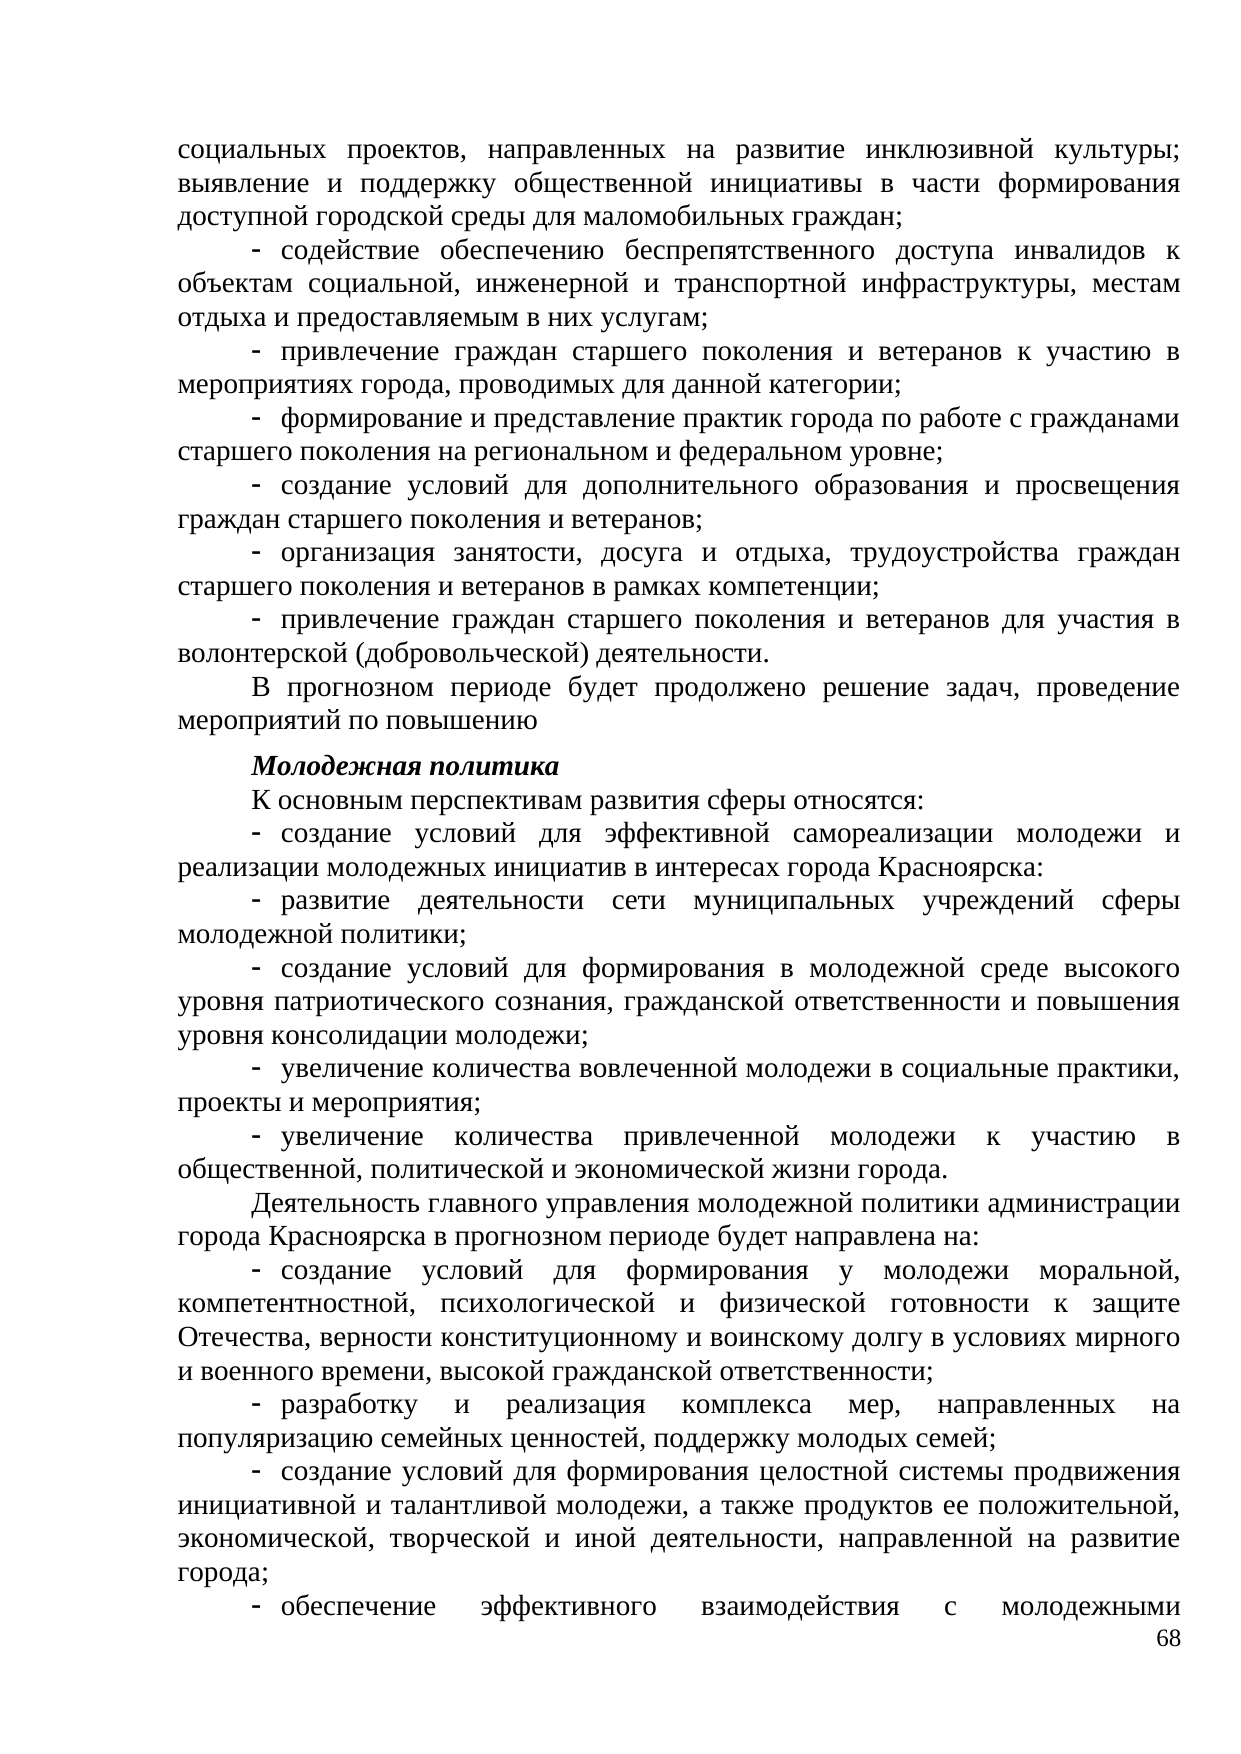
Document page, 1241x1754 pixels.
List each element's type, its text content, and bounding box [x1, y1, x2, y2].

list создание условий для формирования у молодежи моральной, компетентностной, психологической и физической готовности к защите Отечества, верности конституционному и воинскому долгу в условиях мирного и военного времени, высокой гражданской ответственности; [177, 1252, 1181, 1386]
list разработку и реализация комплекса мер, направленных на популяризацию семейных ценностей, поддержку молодых семей; [177, 1386, 1181, 1453]
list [177, 1588, 1181, 1621]
text Молодежная политика [177, 748, 1181, 782]
list создание условий для дополнительного образования и просвещения граждан старшего поколения и ветеранов; [177, 467, 1181, 534]
list привлечение граждан старшего поколения и ветеранов для участия в волонтерской (добровольческой) деятельности. [177, 601, 1181, 669]
list создание условий для формирования в молодежной среде высокого уровня патриотического сознания, гражданской ответственности и повышения уровня консолидации молодежи; [177, 950, 1181, 1050]
list содействие обеспечению беспрепятственного доступа инвалидов к объектам социальной, инженерной и транспортной инфраструктуры, местам отдыха и предоставляемым в них услугам; [177, 232, 1181, 333]
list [177, 131, 1181, 232]
list создание условий для эффективной самореализации молодежи и реализации молодежных инициатив в интересах города Красноярска: [177, 815, 1181, 882]
list создание условий для формирования целостной системы продвижения инициативной и талантливой молодежи, а также продуктов ее положительной, экономической, творческой и иной деятельности, направленной на развитие города; [177, 1453, 1181, 1588]
text В прогнозном периоде будет продолжено решение задач, проведение мероприятий по повышению [177, 669, 1181, 736]
list формирование и представление практик города по работе с гражданами старшего поколения на региональном и федеральном уровне; [177, 400, 1181, 467]
text К основным перспективам развития сферы относятся: [177, 782, 1181, 815]
list увеличение количества привлеченной молодежи к участию в общественной, политической и экономической жизни города. [177, 1118, 1181, 1185]
text Деятельность главного управления молодежной политики администрации города Красноярска в прогнозном периоде будет направлена на: [177, 1185, 1181, 1252]
list развитие деятельности сети муниципальных учреждений сферы молодежной политики; [177, 882, 1181, 950]
list привлечение граждан старшего поколения и ветеранов к участию в мероприятиях города, проводимых для данной категории; [177, 333, 1181, 400]
list организация занятости, досуга и отдыха, трудоустройства граждан старшего поколения и ветеранов в рамках компетенции; [177, 534, 1181, 601]
list увеличение количества вовлеченной молодежи в социальные практики, проекты и мероприятия; [177, 1050, 1181, 1118]
